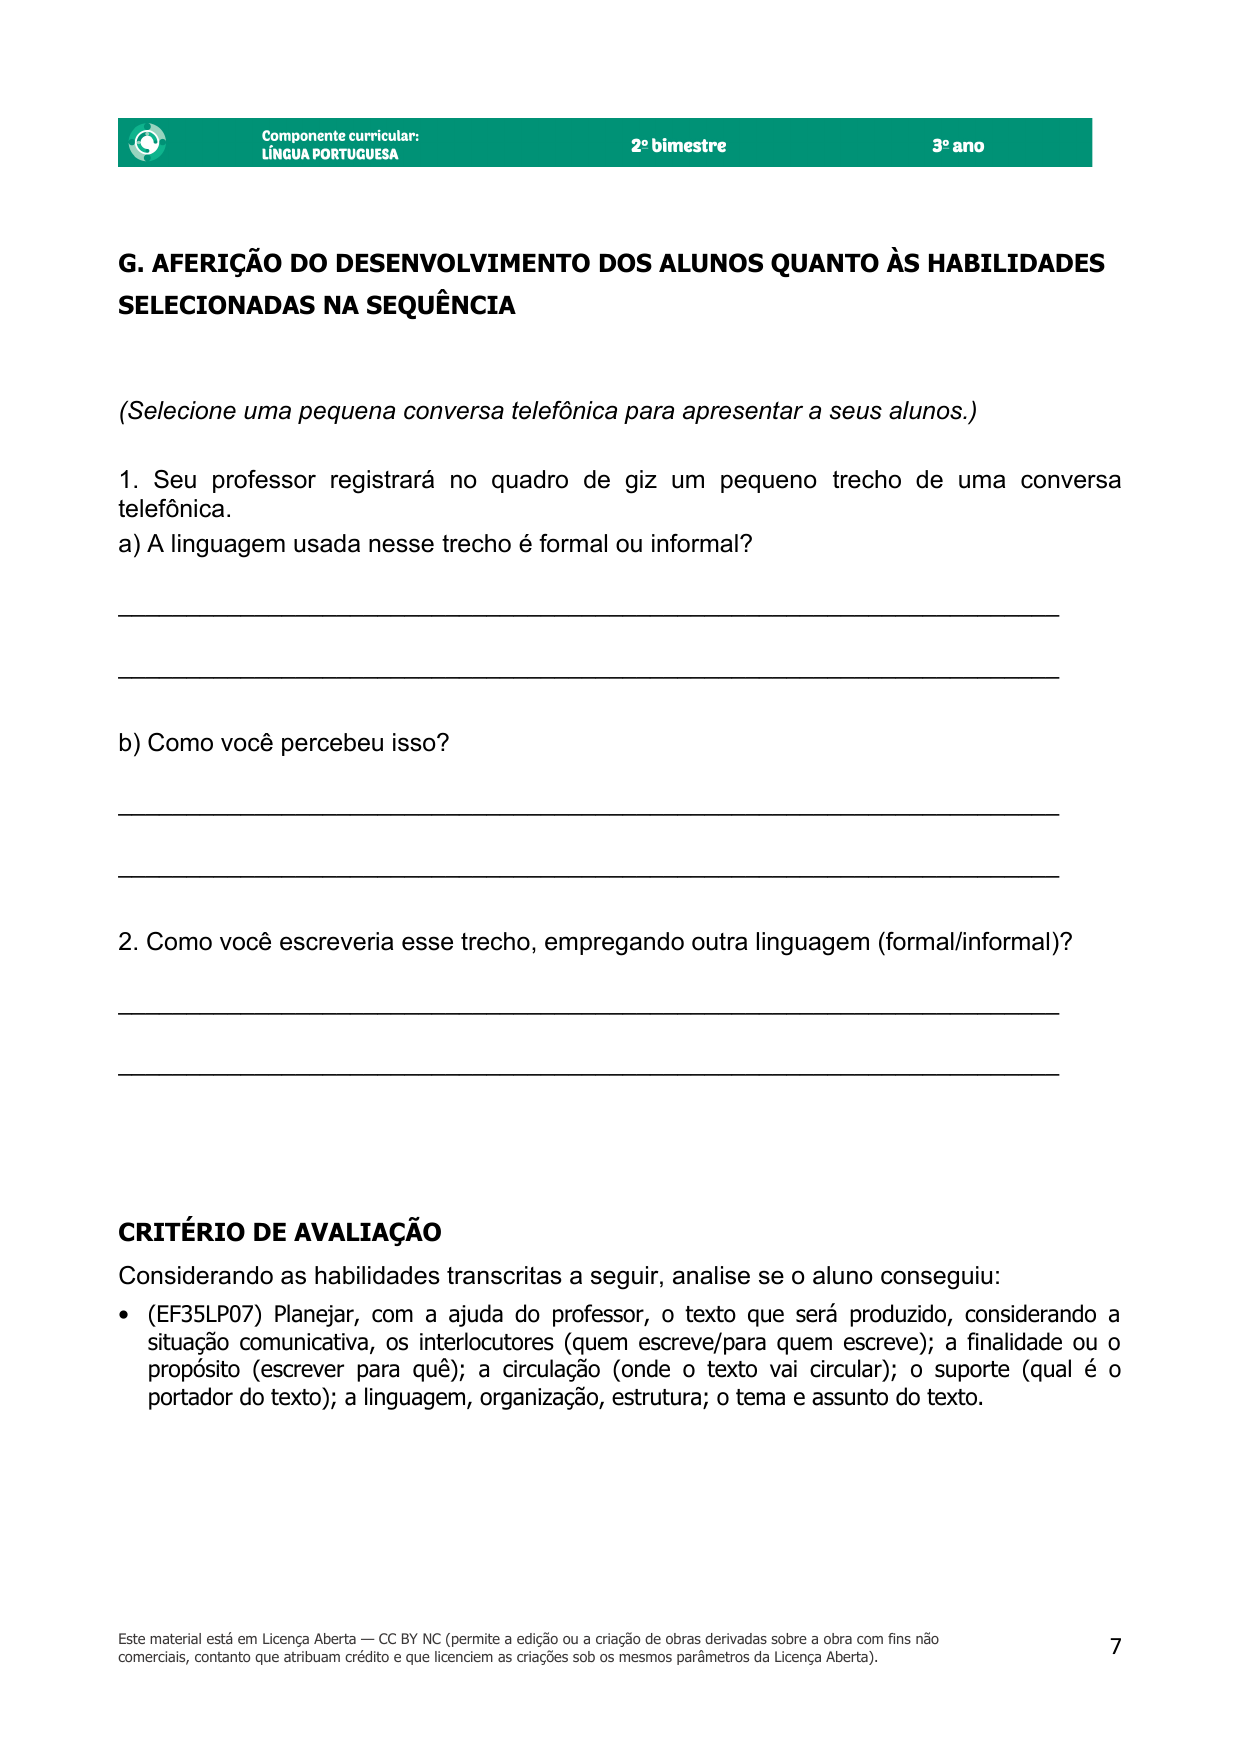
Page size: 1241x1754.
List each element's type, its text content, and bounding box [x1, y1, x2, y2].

text _____________________________________________________________________ [118, 788, 1122, 818]
text G. AFERIÇÃO DO DESENVOLVIMENTO DOS ALUNOS QUANTO ÀS HABILIDADES SELECIONADAS NA SEQUÊNCIA [118, 236, 1122, 319]
text _____________________________________________________________________ [118, 1048, 1122, 1078]
text _____________________________________________________________________ [118, 589, 1122, 619]
text _____________________________________________________________________ [118, 986, 1122, 1017]
text CRITÉRIO DE AVALIAÇÃO [118, 1216, 1122, 1246]
text 1. Seu professor registrará no quadro de giz um pequeno trecho de uma conversa telefônica. [118, 465, 1122, 523]
text (EF35LP07) Planejar, com a ajuda do professor, o texto que será produzido, considerando a situação comunicativa, os interlocutores (quem escreve/para quem escreve); a finalidade ou o propósito (escrever para quê); a circulação (onde o texto vai circular); o suporte (qual é o portador do texto); a linguagem, organização, estrutura; o tema e assunto do texto. [118, 1299, 1122, 1410]
text Considerando as habilidades transcritas a seguir, analise se o aluno conseguiu: [118, 1261, 1122, 1290]
text 2. Como você escreveria esse trecho, empregando outra linguagem (formal/informal)? [118, 926, 1122, 955]
text a) A linguagem usada nesse trecho é formal ou informal? [118, 529, 1122, 557]
text (Selecione uma pequena conversa telefônica para apresentar a seus alunos.) [118, 396, 1122, 425]
text _____________________________________________________________________ [118, 650, 1122, 680]
text b) Como você percebeu isso? [118, 728, 1122, 756]
picture [118, 118, 1093, 167]
text _____________________________________________________________________ [118, 849, 1122, 879]
